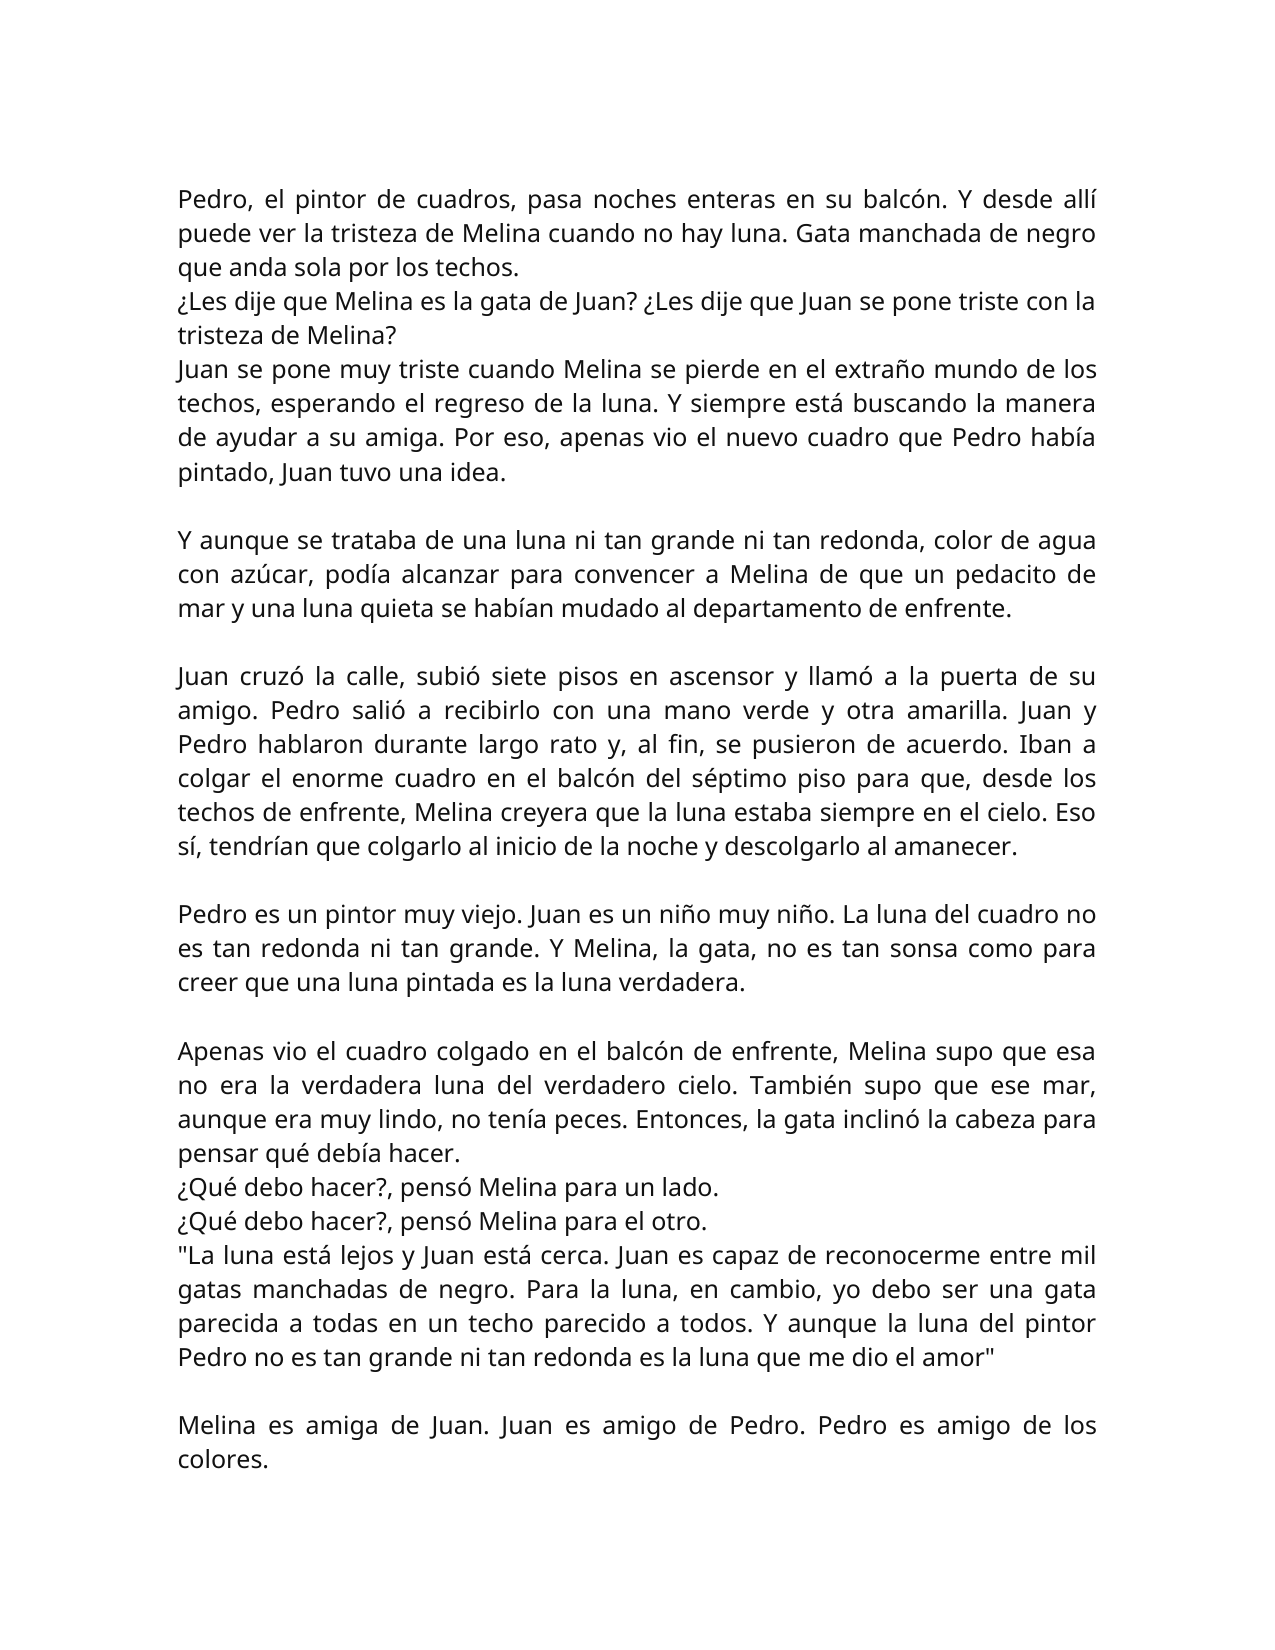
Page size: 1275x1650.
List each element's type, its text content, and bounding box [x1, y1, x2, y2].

text Pedro es un pintor muy viejo. Juan es un niño muy niño. La luna del cuadro no es tan redonda ni tan grande. Y Melina, la gata, no es tan sonsa como para creer que una luna pintada es la luna verdadera. [177, 897, 1098, 999]
text Melina es amiga de Juan. Juan es amigo de Pedro. Pedro es amigo de los colores. [177, 1408, 1098, 1476]
text Juan cruzó la calle, subió siete pisos en ascensor y llamó a la puerta de su amigo. Pedro salió a recibirlo con una mano verde y otra amarilla. Juan y Pedro hablaron durante largo rato y, al fin, se pusieron de acuerdo. Iban a colgar el enorme cuadro en el balcón del séptimo piso para que, desde los techos de enfrente, Melina creyera que la luna estaba siempre en el cielo. Eso sí, tendrían que colgarlo al inicio de la noche y descolgarlo al amanecer. [177, 658, 1098, 863]
text ¿Les dije que Melina es la gata de Juan? ¿Les dije que Juan se pone triste con la tristeza de Melina? [177, 284, 1098, 352]
text Juan se pone muy triste cuando Melina se pierde en el extraño mundo de los techos, esperando el regreso de la luna. Y siempre está buscando la manera de ayudar a su amiga. Por eso, apenas vio el nuevo cuadro que Pedro había pintado, Juan tuvo una idea. [177, 352, 1098, 488]
text "La luna está lejos y Juan está cerca. Juan es capaz de reconocerme entre mil gatas manchadas de negro. Para la luna, en cambio, yo debo ser una gata parecida a todas en un techo parecido a todos. Y aunque la luna del pintor Pedro no es tan grande ni tan redonda es la luna que me dio el amor" [177, 1238, 1098, 1374]
text Pedro, el pintor de cuadros, pasa noches enteras en su balcón. Y desde allí puede ver la tristeza de Melina cuando no hay luna. Gata manchada de negro que anda sola por los techos. [177, 182, 1098, 284]
text Y aunque se trataba de una luna ni tan grande ni tan redonda, color de agua con azúcar, podía alcanzar para convencer a Melina de que un pedacito de mar y una luna quieta se habían mudado al departamento de enfrente. [177, 522, 1098, 624]
text ¿Qué debo hacer?, pensó Melina para un lado. [177, 1169, 1098, 1203]
text ¿Qué debo hacer?, pensó Melina para el otro. [177, 1203, 1098, 1238]
text Apenas vio el cuadro colgado en el balcón de enfrente, Melina supo que esa no era la verdadera luna del verdadero cielo. También supo que ese mar, aunque era muy lindo, no tenía peces. Entonces, la gata inclinó la cabeza para pensar qué debía hacer. [177, 1033, 1098, 1169]
